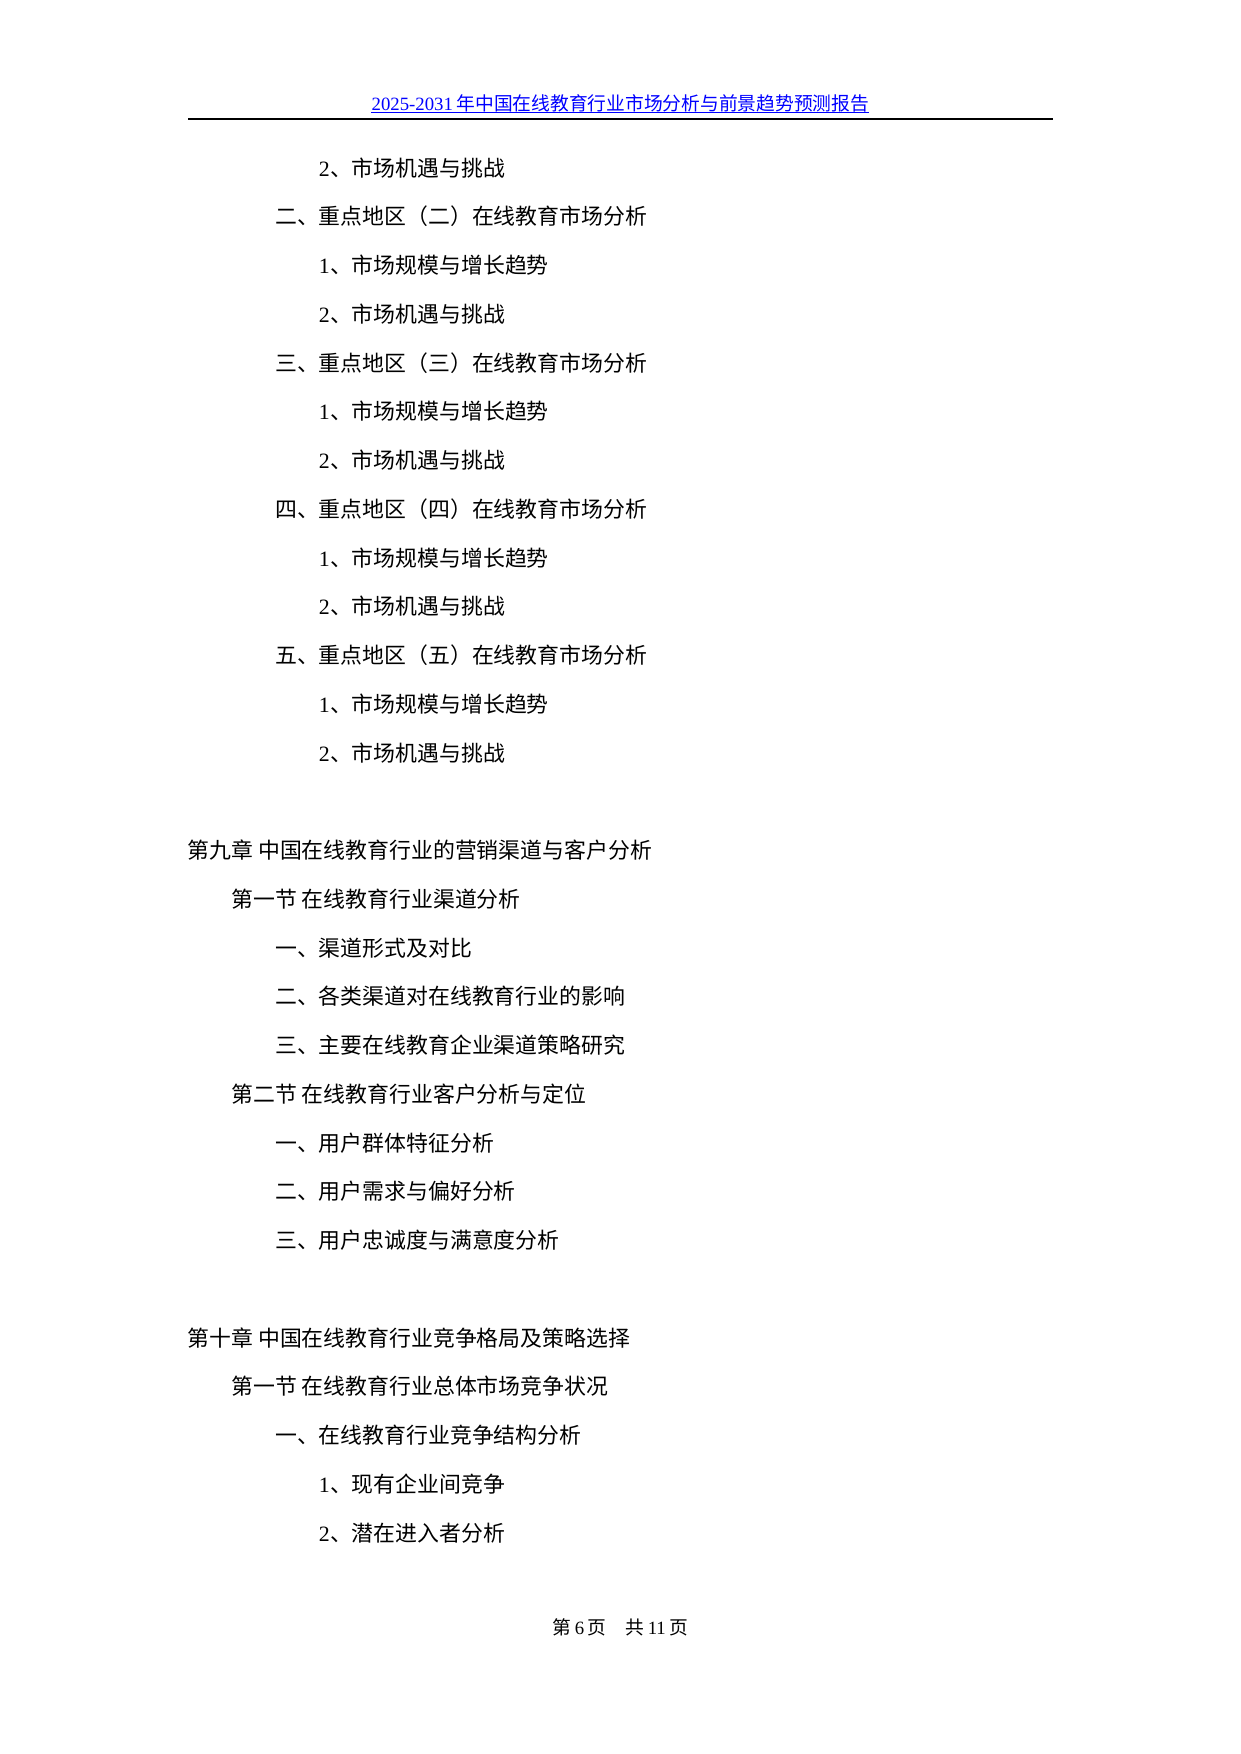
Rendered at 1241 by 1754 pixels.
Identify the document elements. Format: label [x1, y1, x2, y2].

text [187, 150, 1053, 1548]
